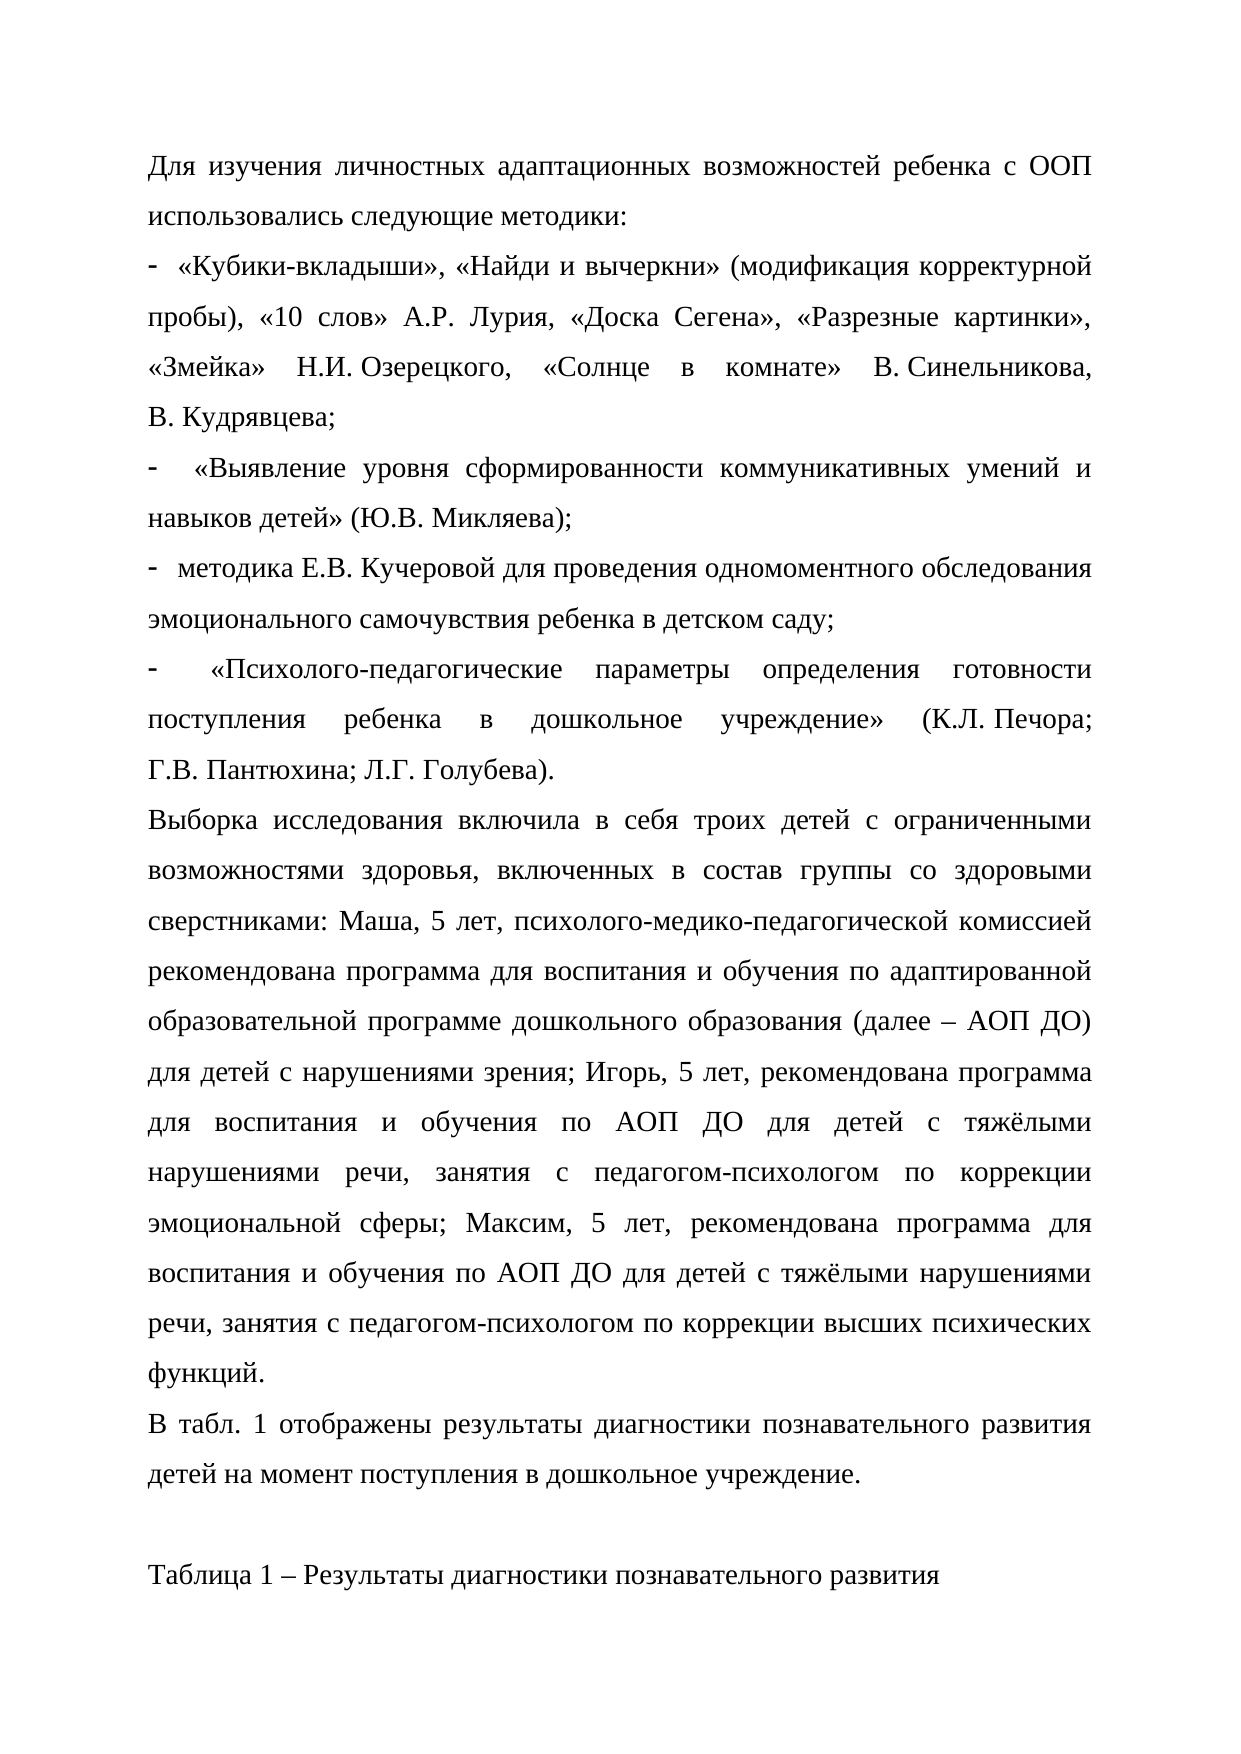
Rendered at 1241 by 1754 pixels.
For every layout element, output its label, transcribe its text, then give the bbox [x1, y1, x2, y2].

text В табл. 1 отображены результаты диагностики познавательного развития детей на момент поступления в дошкольное учреждение. [148, 1406, 1092, 1490]
list «Выявление уровня сформированности коммуникативных умений и навыков детей» (Ю.В. Микляева); [148, 450, 1092, 534]
list «Кубики-вкладыши», «Найди и вычеркни» (модификация корректурной пробы), «10 слов» А.Р. Лурия, «Доска Сегена», «Разрезные картинки», «Змейка» Н.И. Озерецкого, «Солнце в комнате» В. Синельникова, В. Кудрявцева; [148, 248, 1092, 433]
text Таблица 1 – Результаты диагностики познавательного развития [148, 1557, 1092, 1590]
text Выборка исследования включила в себя троих детей с ограниченными возможностями здоровья, включенных в состав группы со здоровыми сверстниками: Маша, 5 лет, психолого-медико-педагогической комиссией рекомендована программа для воспитания и обучения по адаптированной образовательной программе дошкольного образования (далее – АОП ДО) для детей с нарушениями зрения; Игорь, 5 лет, рекомендована программа для воспитания и обучения по АОП ДО для детей с тяжёлыми нарушениями речи, занятия с педагогом-психологом по коррекции эмоциональной сферы; Максим, 5 лет, рекомендована программа для воспитания и обучения по АОП ДО для детей с тяжёлыми нарушениями речи, занятия с педагогом-психологом по коррекции высших психических функций. [148, 802, 1092, 1389]
list «Психолого-педагогические параметры определения готовности поступления ребенка в дошкольное учреждение» (К.Л. Печора; Г.В. Пантюхина; Л.Г. Голубева). [148, 651, 1092, 785]
list методика Е.В. Кучеровой для проведения одномоментного обследования эмоционального самочувствия ребенка в детском саду; [148, 550, 1092, 634]
text Для изучения личностных адаптационных возможностей ребенка с ООП использовались следующие методики: [148, 148, 1092, 232]
